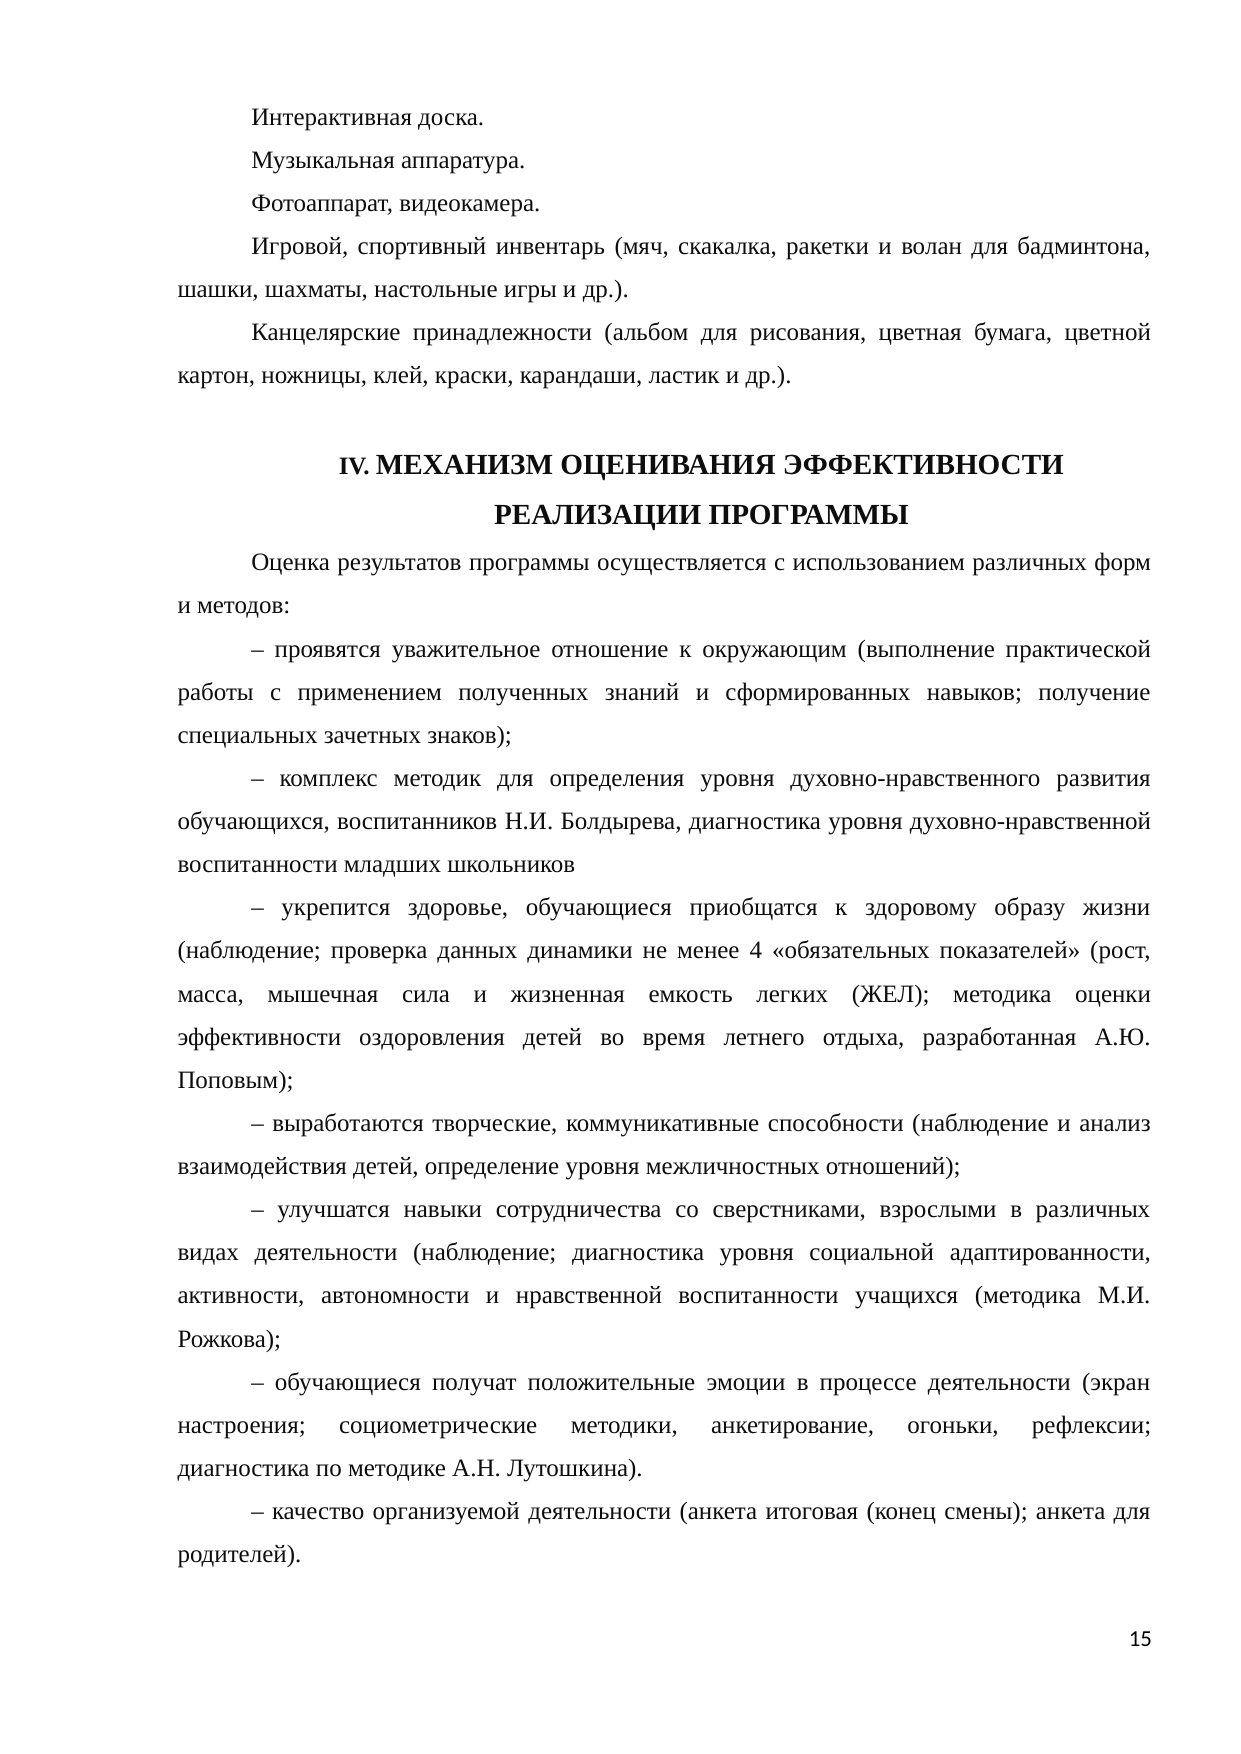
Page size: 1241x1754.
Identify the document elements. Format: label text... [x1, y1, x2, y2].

text Игровой, спортивный инвентарь (мяч, скакалка, ракетки и волан для бадминтона, шашки, шахматы, настольные игры и др.). [177, 231, 1152, 303]
text Фотоаппарат, видеокамера. [177, 188, 1152, 217]
text – проявятся уважительное отношение к окружающим (выполнение практической работы с применением полученных знаний и сформированных навыков; получение специальных зачетных знаков); [177, 634, 1152, 749]
text – комплекс методик для определения уровня духовно-нравственного развития обучающихся, воспитанников Н.И. Болдырева, диагностика уровня духовно-нравственной воспитанности младших школьников [177, 763, 1152, 878]
text – обучающиеся получат положительные эмоции в процессе деятельности (экран настроения; социометрические методики, анкетирование, огоньки, рефлексии; диагностика по методике А.Н. Лутошкина). [177, 1367, 1152, 1482]
text Оценка результатов программы осуществляется с использованием различных форм и методов: [177, 547, 1152, 619]
text IV. МЕХАНИЗМ ОЦЕНИВАНИЯ ЭФФЕКТИВНОСТИ [177, 447, 1152, 480]
text Интерактивная доска. [177, 102, 1152, 131]
text Канцелярские принадлежности (альбом для рисования, цветная бумага, цветной картон, ножницы, клей, краски, карандаши, ластик и др.). [177, 317, 1152, 389]
text – улучшатся навыки сотрудничества со сверстниками, взрослыми в различных видах деятельности (наблюдение; диагностика уровня социальной адаптированности, активности, автономности и нравственной воспитанности учащихся (методика М.И. Рожкова); [177, 1194, 1152, 1352]
text – укрепится здоровье, обучающиеся приобщатся к здоровому образу жизни (наблюдение; проверка данных динамики не менее 4 «обязательных показателей» (рост, масса, мышечная сила и жизненная емкость легких (ЖЕЛ); методика оценки эффективности оздоровления детей во время летнего отдыха, разработанная А.Ю. Поповым); [177, 892, 1152, 1094]
text – качество организуемой деятельности (анкета итоговая (конец смены); анкета для родителей). [177, 1496, 1152, 1568]
text РЕАЛИЗАЦИИ ПРОГРАММЫ [177, 497, 1152, 531]
text – выработаются творческие, коммуникативные способности (наблюдение и анализ взаимодействия детей, определение уровня межличностных отношений); [177, 1108, 1152, 1180]
text Музыкальная аппаратура. [177, 145, 1152, 174]
